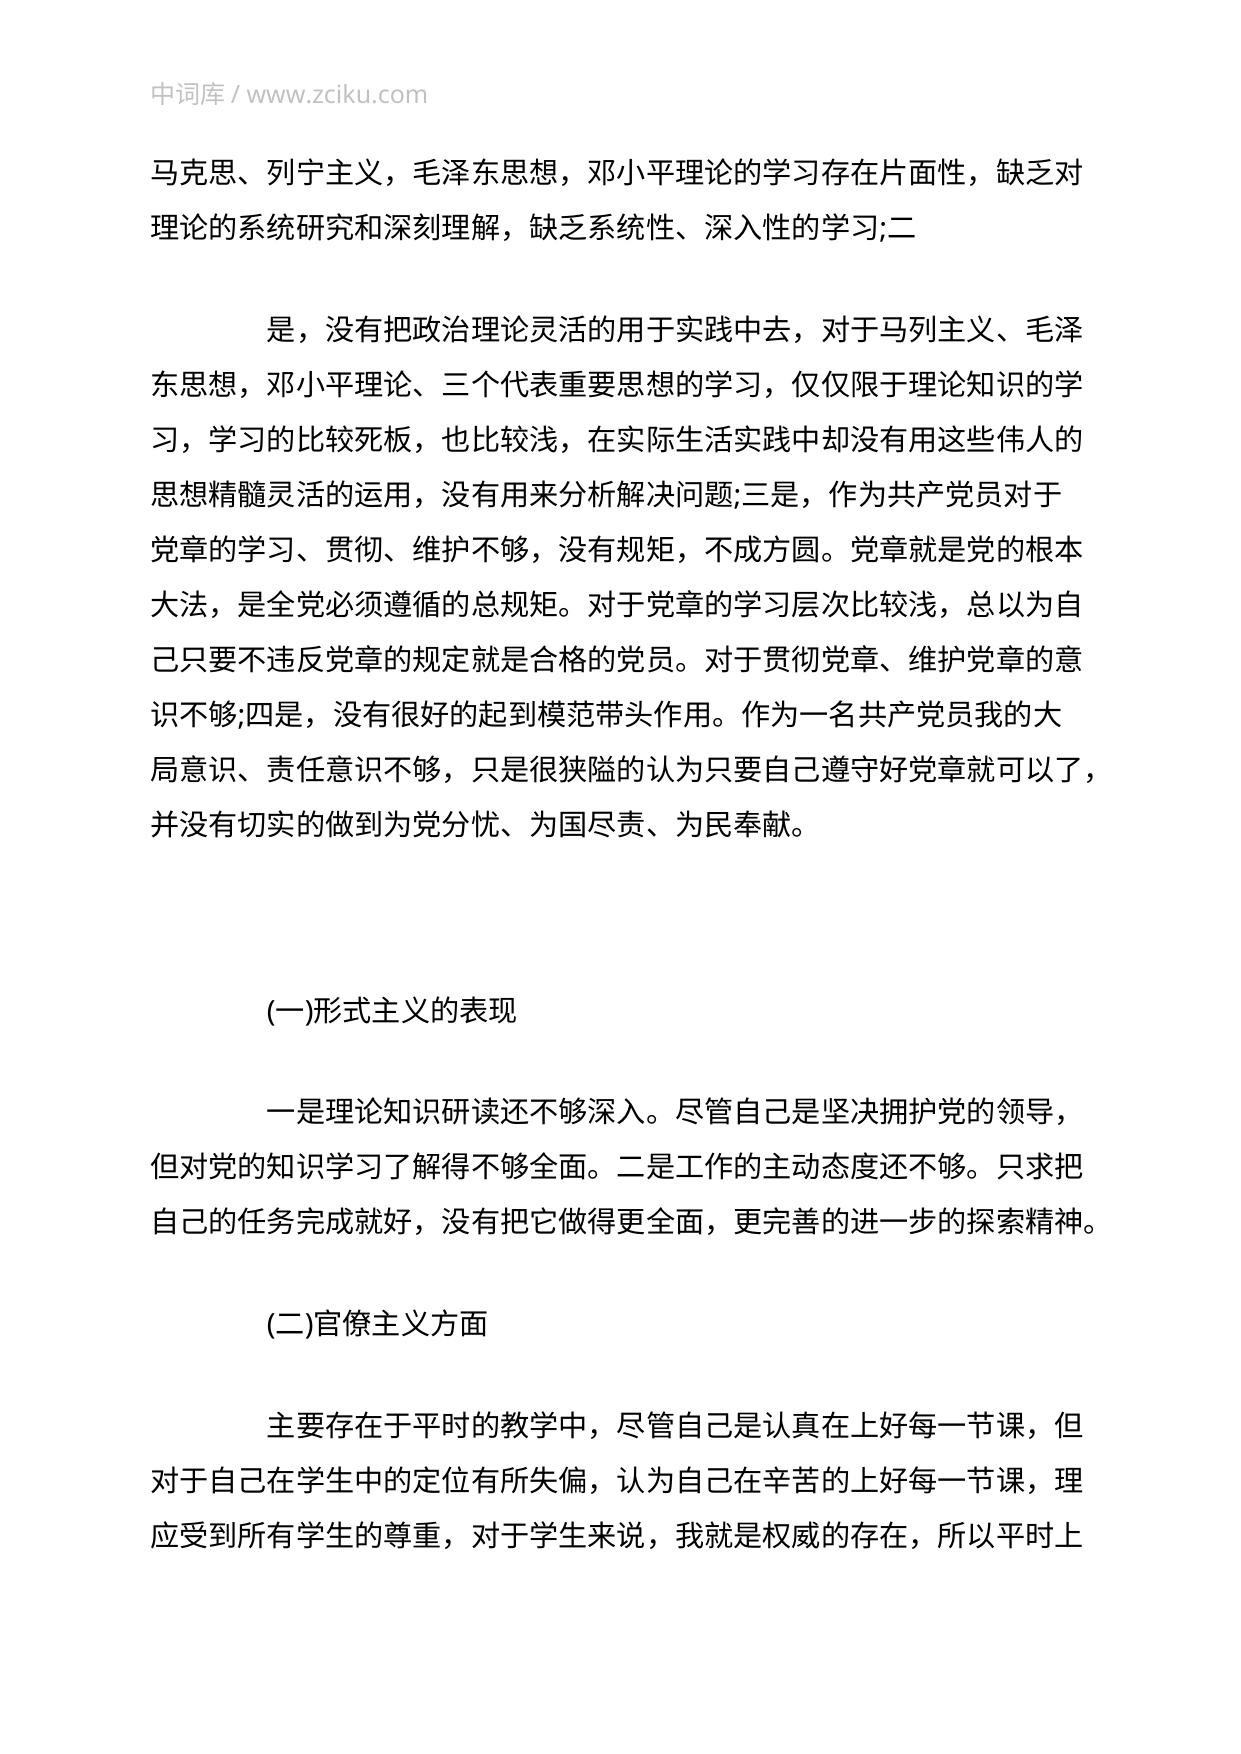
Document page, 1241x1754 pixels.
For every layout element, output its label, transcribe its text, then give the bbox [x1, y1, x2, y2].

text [150, 1403, 1090, 1555]
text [150, 150, 1090, 247]
text (二)官僚主义方面 [150, 1301, 1090, 1343]
text 是，没有把政治理论灵活的用于实践中去，对于马列主义、毛泽东思想，邓小平理论、三个代表重要思想的学习，仅仅限于理论知识的学习，学习的比较死板，也比较浅，在实际生活实践中却没有用这些伟人的思想精髓灵活的运用，没有用来分析解决问题;三是，作为共产党员对于党章的学习、贯彻、维护不够，没有规矩，不成方圆。党章就是党的根本大法，是全党必须遵循的总规矩。对于党章的学习层次比较浅，总以为自己只要不违反党章的规定就是合格的党员。对于贯彻党章、维护党章的意识不够;四是，没有很好的起到模范带头作用。作为一名共产党员我的大局意识、责任意识不够，只是很狭隘的认为只要自己遵守好党章就可以了，并没有切实的做到为党分忧、为国尽责、为民奉献。 [150, 307, 1090, 843]
text 一是理论知识研读还不够深入。尽管自己是坚决拥护党的领导，但对党的知识学习了解得不够全面。二是工作的主动态度还不够。只求把自己的任务完成就好，没有把它做得更全面，更完善的进一步的探索精神。 [150, 1089, 1090, 1241]
text (一)形式主义的表现 [150, 987, 1090, 1029]
